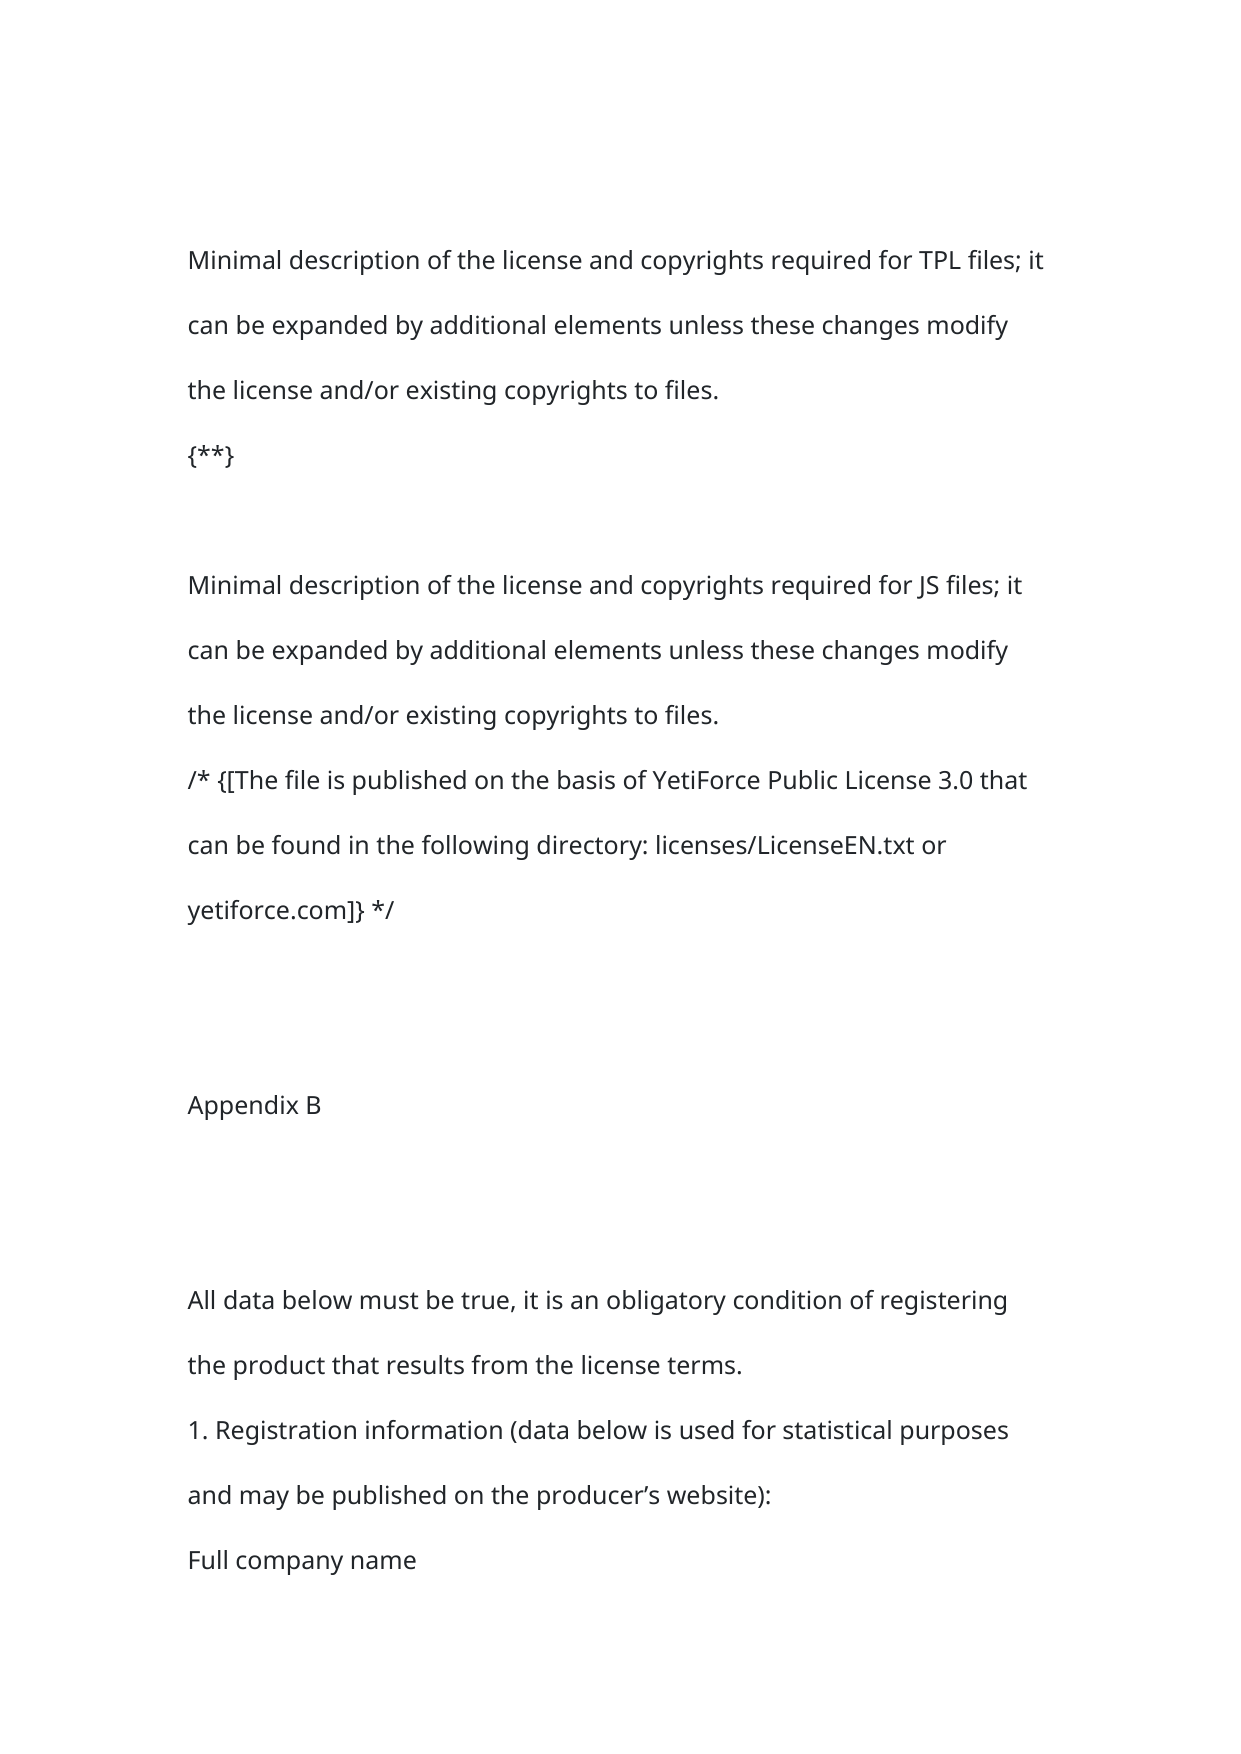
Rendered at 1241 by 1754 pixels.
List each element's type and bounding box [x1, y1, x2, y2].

text [187, 162, 1053, 1592]
